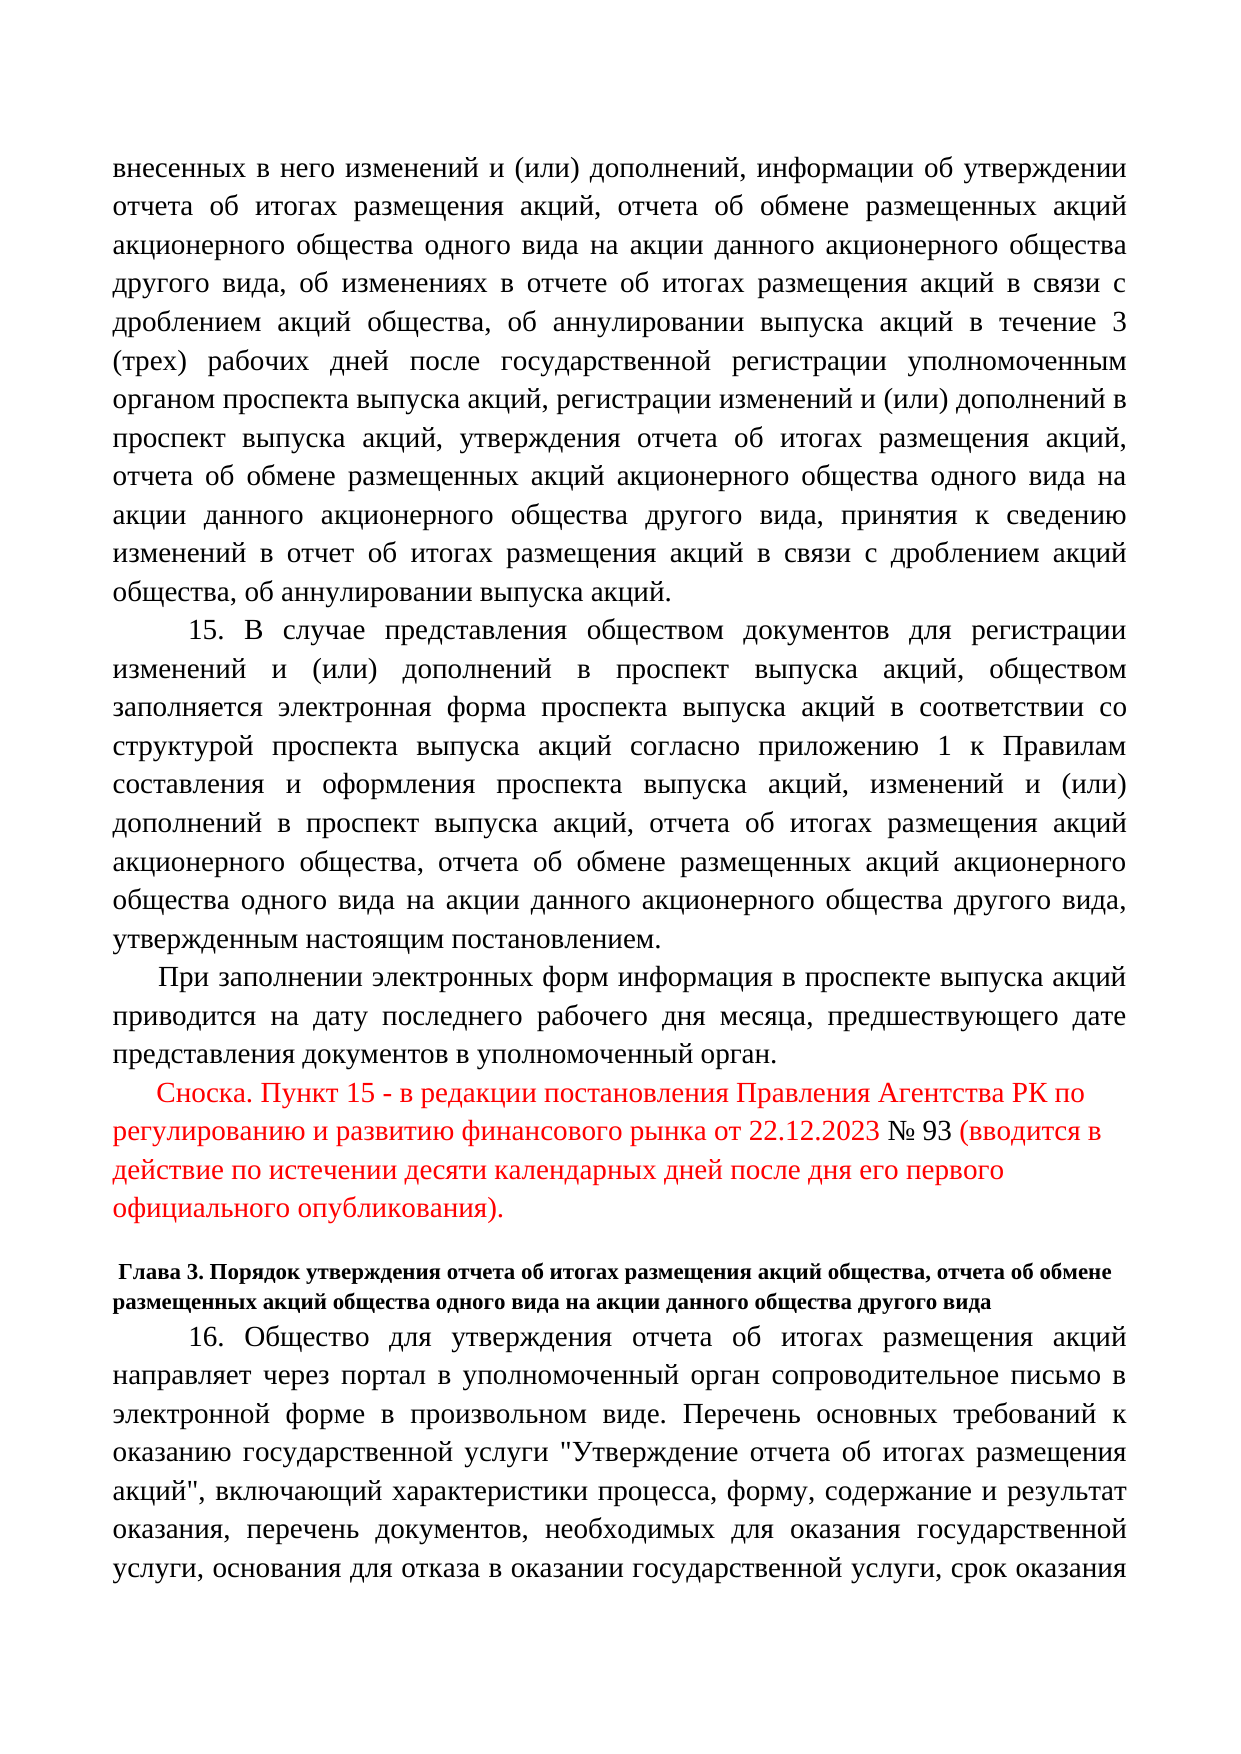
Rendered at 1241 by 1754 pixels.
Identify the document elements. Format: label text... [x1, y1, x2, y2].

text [112, 1319, 1128, 1583]
text При заполнении электронных форм информация в проспекте выпуска акций приводится на дату последнего рабочего дня месяца, предшествующего дате представления документов в уполномоченный орган. [112, 959, 1128, 1070]
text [112, 150, 1128, 607]
text 15. В случае представления обществом документов для регистрации изменений и (или) дополнений в проспект выпуска акций, обществом заполняется электронная форма проспекта выпуска акций в соответствии со структурой проспекта выпуска акций согласно приложению 1 к Правилам составления и оформления проспекта выпуска акций, изменений и (или) дополнений в проспект выпуска акций, отчета об итогах размещения акций акционерного общества, отчета об обмене размещенных акций акционерного общества одного вида на акции данного акционерного общества другого вида, утвержденным настоящим постановлением. [112, 612, 1128, 954]
text Глава 3. Порядок утверждения отчета об итогах размещения акций общества, отчета об обмене размещенных акций общества одного вида на акции данного общества другого вида [112, 1258, 1128, 1315]
text Сноска. Пункт 15 - в редакции постановления Правления Агентства РК по регулированию и развитию финансового рынка от 22.12.2023 № 93 (вводится в действие по истечении десяти календарных дней после дня его первого официального опубликования). [112, 1075, 1128, 1254]
